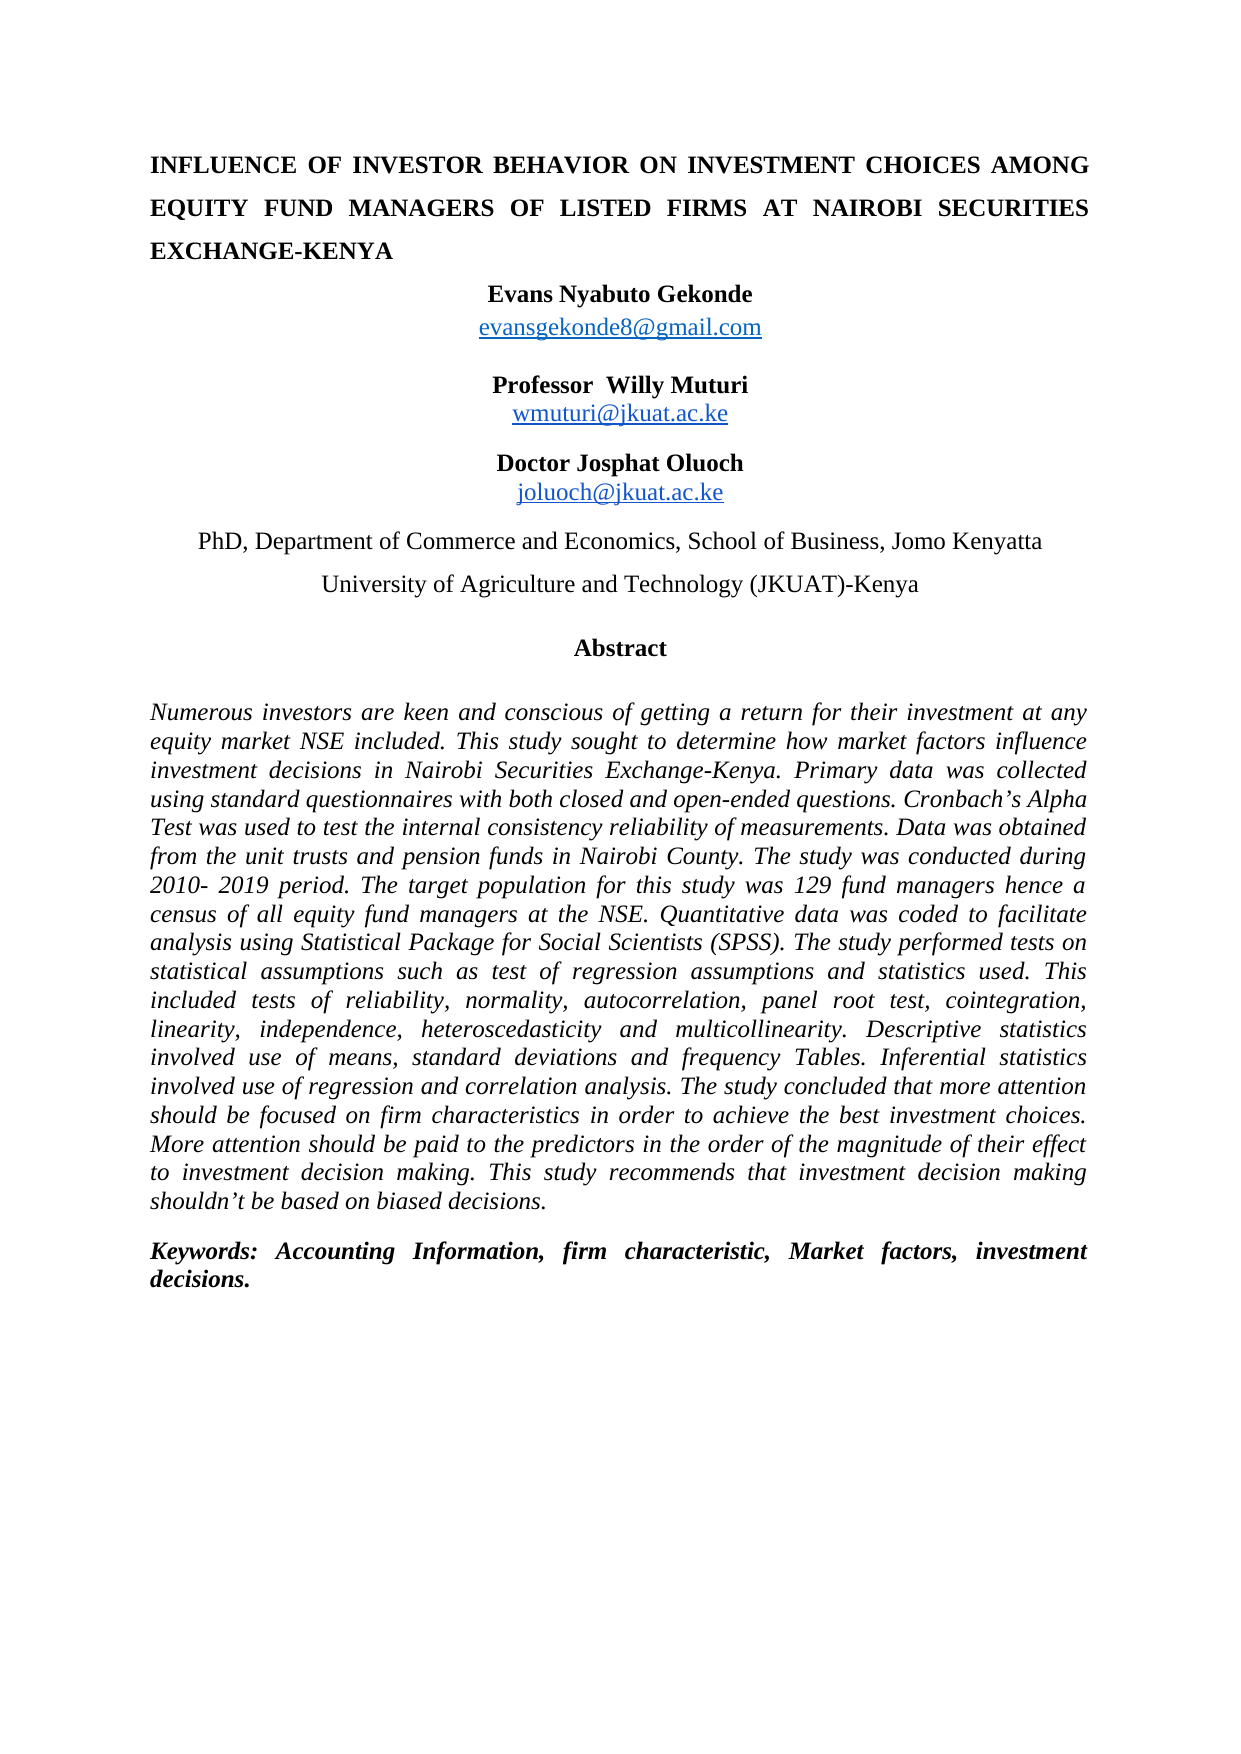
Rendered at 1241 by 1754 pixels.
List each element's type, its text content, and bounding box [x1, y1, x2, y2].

text Numerous investors are keen and conscious of getting a return for their investment at any equity market NSE included. This study sought to determine how market factors influence investment decisions in Nairobi Securities Exchange-Kenya. Primary data was collected using standard questionnaires with both closed and open-ended questions. Cronbach’s Alpha Test was used to test the internal consistency reliability of measurements. Data was obtained from the unit trusts and pension funds in Nairobi County. The study was conducted during 2010- 2019 period. The target population for this study was 129 fund managers hence a census of all equity fund managers at the NSE. Quantitative data was coded to facilitate analysis using Statistical Package for Social Scientists (SPSS). The study performed tests on statistical assumptions such as test of regression assumptions and statistics used. This included tests of reliability, normality, autocorrelation, panel root test, cointegration, linearity, independence, heteroscedasticity and multicollinearity. Descriptive statistics involved use of means, standard deviations and frequency Tables. Inferential statistics involved use of regression and correlation analysis. The study concluded that more attention should be focused on firm characteristics in order to achieve the best investment choices. More attention should be paid to the predictors in the order of the magnitude of their effect to investment decision making. This study recommends that investment decision making shouldn’t be based on biased decisions. [150, 697, 1090, 1215]
text Abstract [150, 633, 1090, 662]
text INFLUENCE OF INVESTOR BEHAVIOR ON INVESTMENT CHOICES AMONG EQUITY FUND MANAGERS OF LISTED FIRMS AT NAIROBI SECURITIES EXCHANGE-KENYA [150, 150, 1090, 265]
text Keywords: Accounting Information, firm characteristic, Market factors, investment decisions. [150, 1236, 1090, 1293]
text Evans Nyabuto Gekonde [150, 279, 1090, 308]
subtitle evansgekonde8@gmail.com [150, 312, 1090, 341]
text Professor Willy Muturi [150, 370, 1090, 398]
text wmuturi@jkuat.ac.ke [150, 398, 1090, 427]
text joluoch@jkuat.ac.ke [150, 477, 1090, 506]
text PhD, Department of Commerce and Economics, School of Business, Jomo Kenyatta University of Agriculture and Technology (JKUAT)-Kenya [150, 526, 1090, 598]
text Doctor Josphat Oluoch [150, 448, 1090, 477]
